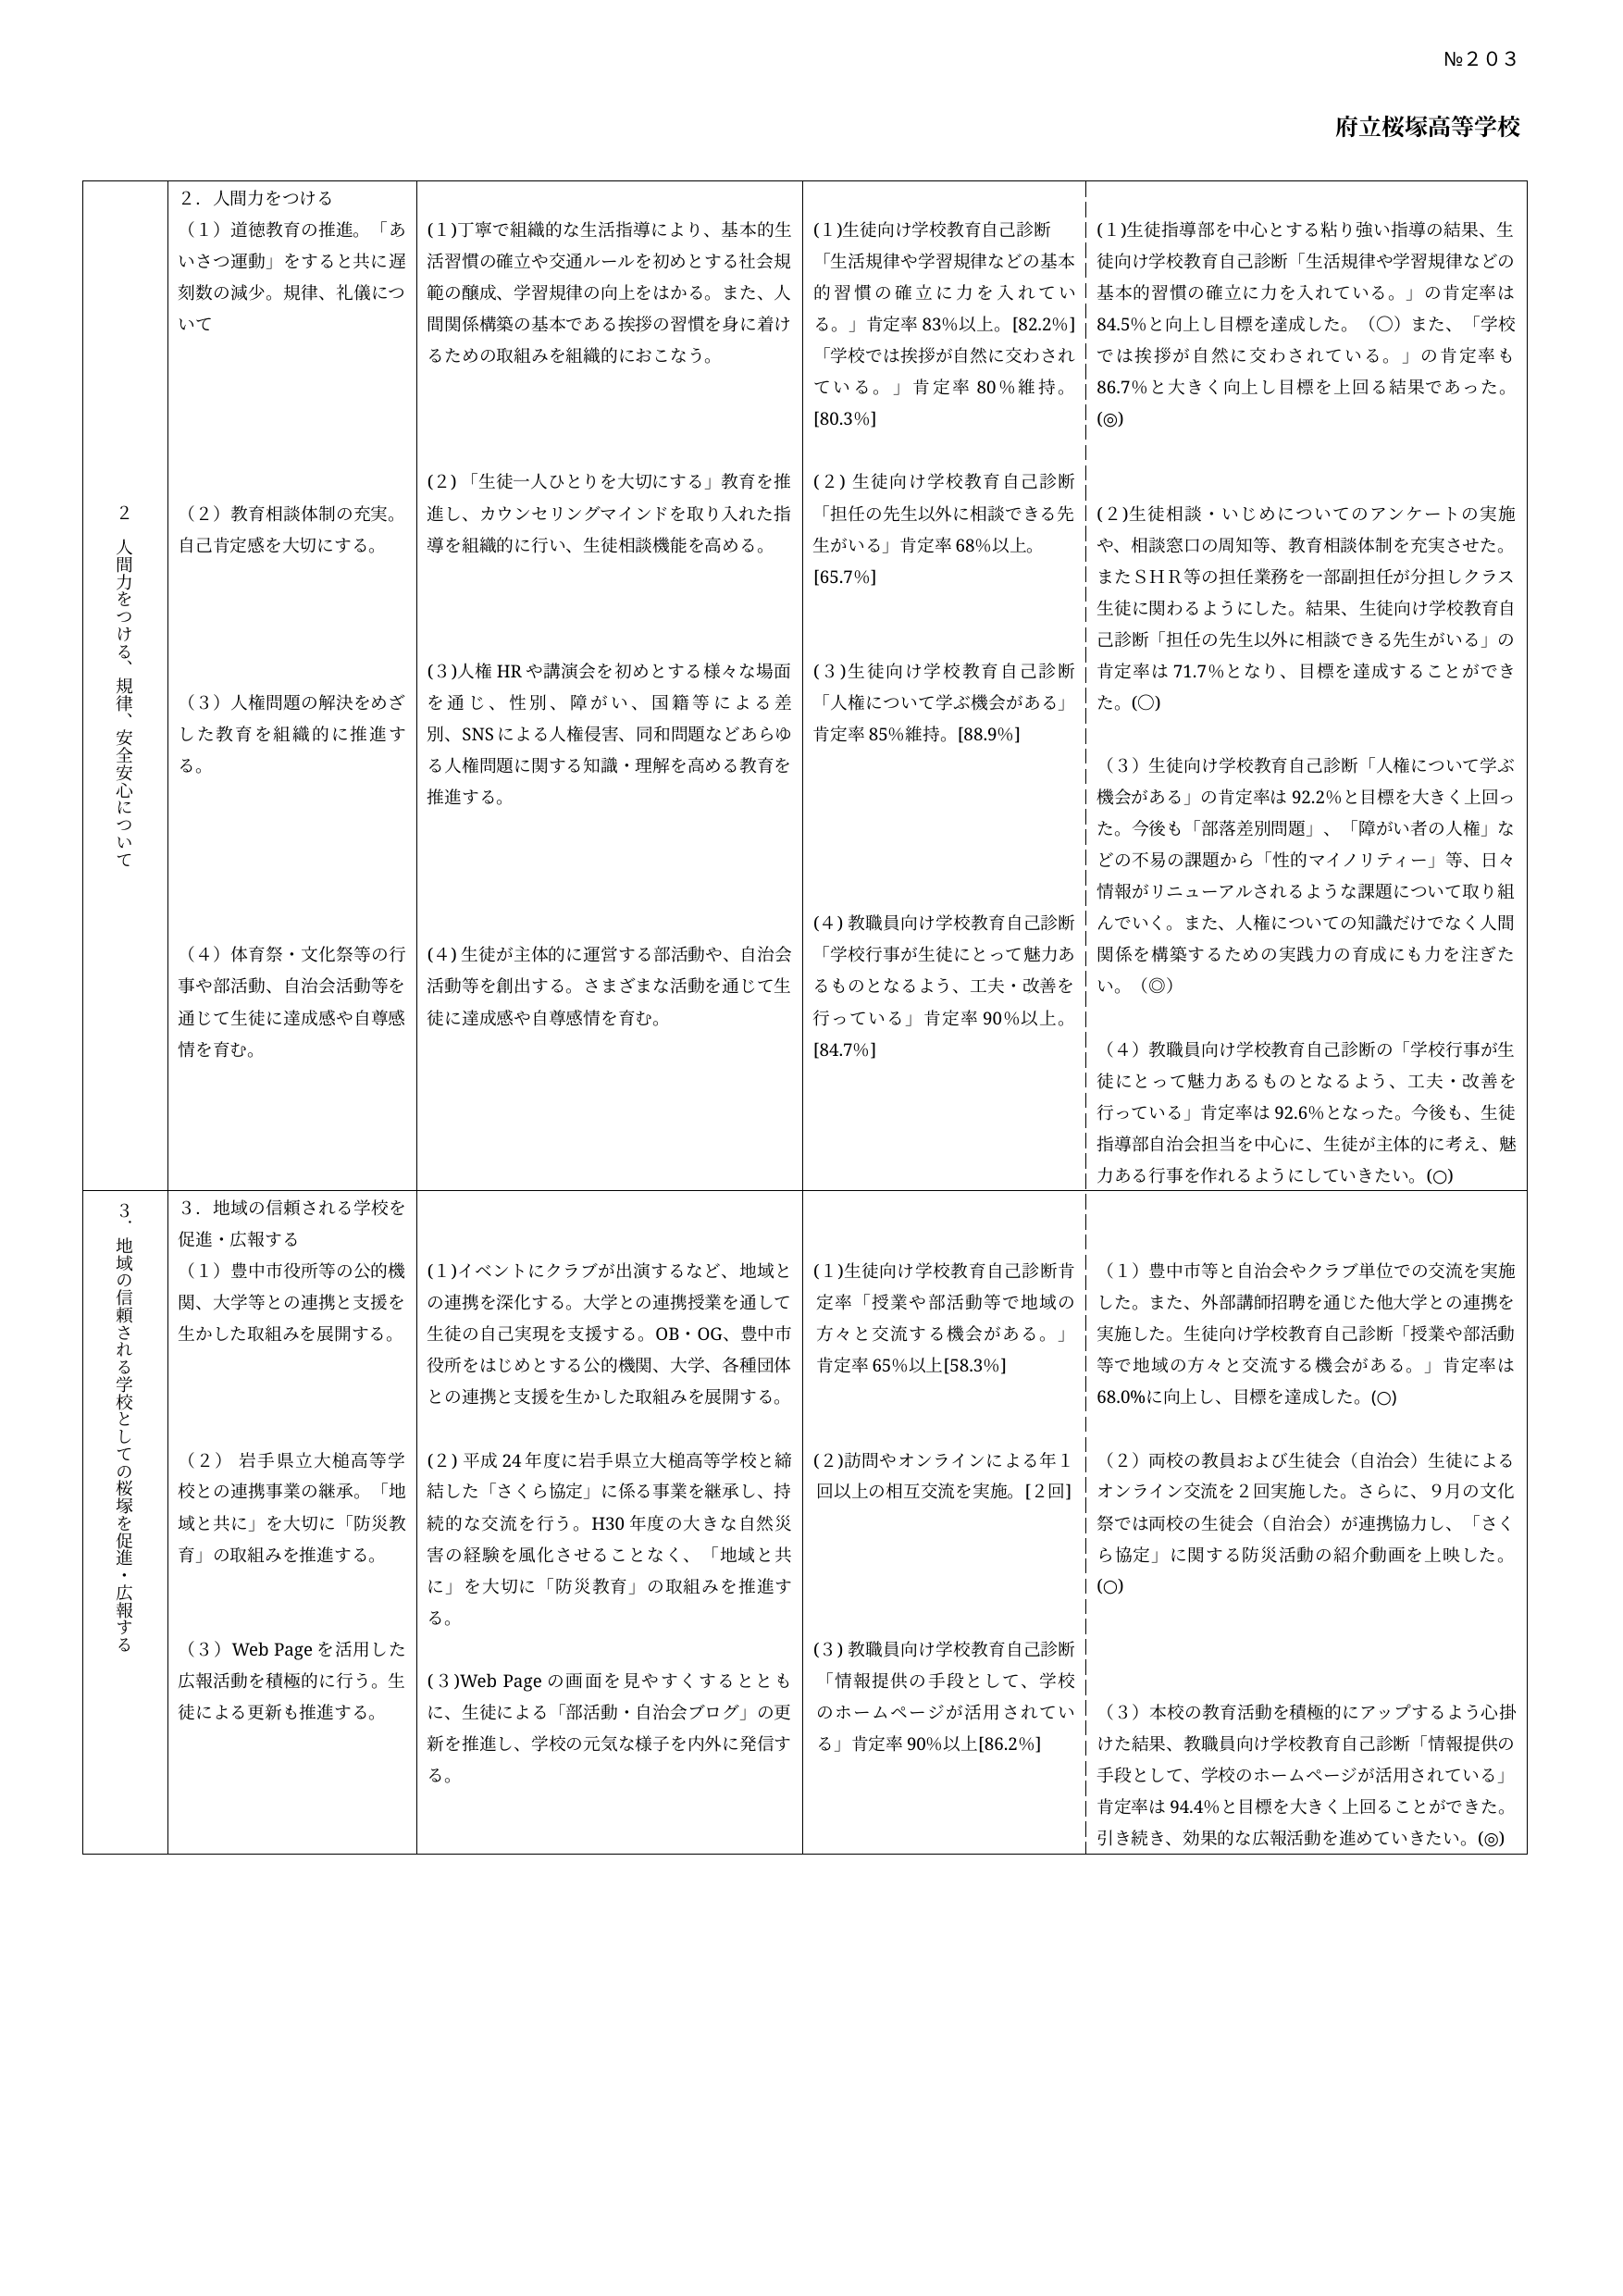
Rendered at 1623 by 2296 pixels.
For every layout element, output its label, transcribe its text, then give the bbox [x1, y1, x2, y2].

table_header ２ 人間力をつける、規律、安全安心について [83, 181, 167, 1190]
table_header ２．人間力をつける （１）道徳教育の推進。「あいさつ運動」をすると共に遅刻数の減少。規律、礼儀について （２）教育相談体制の充実。 自己肯定感を大切にする。 （３）人権問題の解決をめざした教育を組織的に推進する。 （４）体育祭・文化祭等の行事や部活動、自治会活動等を通じて生徒に達成感や自尊感情を育む。 [168, 181, 416, 1190]
table_header (１)生徒向け学校教育自己診断 「生活規律や学習規律などの基本的習慣の確立に力を入れている。」肯定率83％以上。[82.2％] 「学校では挨拶が自然に交わされている。」肯定率80％維持。[80.3％] (２) 生徒向け学校教育自己診断「担任の先生以外に相談できる先生がいる」肯定率68％以上。 [65.7％] (３)生徒向け学校教育自己診断「人権について学ぶ機会がある」肯定率85％維持。[88.9％] (４) 教職員向け学校教育自己診断「学校行事が生徒にとって魅力あるものとなるよう、工夫・改善を行っている」肯定率90％以上。[84.7％] [803, 181, 1086, 1190]
table_cell (１)イベントにクラブが出演するなど、地域との連携を深化する。大学との連携授業を通して生徒の自己実現を支援する。OB・OG、豊中市役所をはじめとする公的機関、大学、各種団体との連携と支援を生かした取組みを展開する。 (２) 平成24年度に岩手県立大槌高等学校と締結した「さくら協定」に係る事業を継承し、持続的な交流を行う。H30年度の大きな自然災害の経験を風化させることなく、「地域と共に」を大切に「防災教育」の取組みを推進する。 (３)Web Pageの画面を見やすくするとともに、生徒による「部活動・自治会ブログ」の更新を推進し、学校の元気な様子を内外に発信する。 [417, 1191, 802, 1854]
table_header (１)丁寧で組織的な生活指導により、基本的生活習慣の確立や交通ルールを初めとする社会規範の醸成、学習規律の向上をはかる。また、人間関係構築の基本である挨拶の習慣を身に着けるための取組みを組織的におこなう。 (２) 「生徒一人ひとりを大切にする」教育を推進し、カウンセリングマインドを取り入れた指導を組織的に行い、生徒相談機能を高める。 (３)人権HRや講演会を初めとする様々な場面を通じ、性別、障がい、国籍等による差別、SNSによる人権侵害、同和問題などあらゆる人権問題に関する知識・理解を高める教育を推進する。 (４) 生徒が主体的に運営する部活動や、自治会活動等を創出する。さまざまな活動を通じて生徒に達成感や自尊感情を育む。 [417, 181, 802, 1190]
table_cell ３．地域の信頼される学校を促進・広報する （１）豊中市役所等の公的機関、大学等との連携と支援を生かした取組みを展開する。 （２） 岩手県立大槌高等学校との連携事業の継承。「地域と共に」を大切に「防災教育」の取組みを推進する。 （３）Web Pageを活用した広報活動を積極的に行う。生徒による更新も推進する。 [168, 1191, 416, 1854]
table_cell ３．地域の信頼される学校としての桜塚を促進・広報する [83, 1191, 167, 1854]
table_cell (１)生徒向け学校教育自己診断肯定率「授業や部活動等で地域の方々と交流する機会がある。」肯定率65％以上[58.3％] (２)訪問やオンラインによる年１回以上の相互交流を実施。[２回] (３) 教職員向け学校教育自己診断「情報提供の手段として、学校のホームページが活用されている」肯定率90％以上[86.2％] [803, 1191, 1086, 1854]
table_header (１)生徒指導部を中心とする粘り強い指導の結果、生徒向け学校教育自己診断「生活規律や学習規律などの基本的習慣の確立に力を入れている。」の肯定率は84.5％と向上し目標を達成した。（〇）また、「学校では挨拶が自然に交わされている。」の肯定率も86.7％と大きく向上し目標を上回る結果であった。(◎) (２)生徒相談・いじめについてのアンケートの実施や、相談窓口の周知等、教育相談体制を充実させた。またＳＨＲ等の担任業務を一部副担任が分担しクラス生徒に関わるようにした。結果、生徒向け学校教育自己診断「担任の先生以外に相談できる先生がいる」の肯定率は71.7％となり、目標を達成することができた。(〇) （３）生徒向け学校教育自己診断「人権について学ぶ機会がある」の肯定率は92.2％と目標を大きく上回った。今後も「部落差別問題」、「障がい者の人権」などの不易の課題から「性的マイノリティー」等、日々情報がリニューアルされるような課題について取り組んでいく。また、人権についての知識だけでなく人間関係を構築するための実践力の育成にも力を注ぎたい。（◎） （４）教職員向け学校教育自己診断の「学校行事が生徒にとって魅力あるものとなるよう、工夫・改善を行っている」肯定率は92.6％となった。今後も、生徒指導部自治会担当を中心に、生徒が主体的に考え、魅力ある行事を作れるようにしていきたい。(○) [1086, 181, 1527, 1190]
table_cell （１）豊中市等と自治会やクラブ単位での交流を実施した。また、外部講師招聘を通じた他大学との連携を実施した。生徒向け学校教育自己診断「授業や部活動等で地域の方々と交流する機会がある。」肯定率は68.0%に向上し、目標を達成した。(○) （２）両校の教員および生徒会（自治会）生徒によるオンライン交流を２回実施した。さらに、９月の文化祭では両校の生徒会（自治会）が連携協力し、「さくら協定」に関する防災活動の紹介動画を上映した。(○) （３）本校の教育活動を積極的にアップするよう心掛けた結果、教職員向け学校教育自己診断「情報提供の手段として、学校のホームページが活用されている」肯定率は94.4％と目標を大きく上回ることができた。引き続き、効果的な広報活動を進めていきたい。(◎) [1086, 1191, 1527, 1854]
